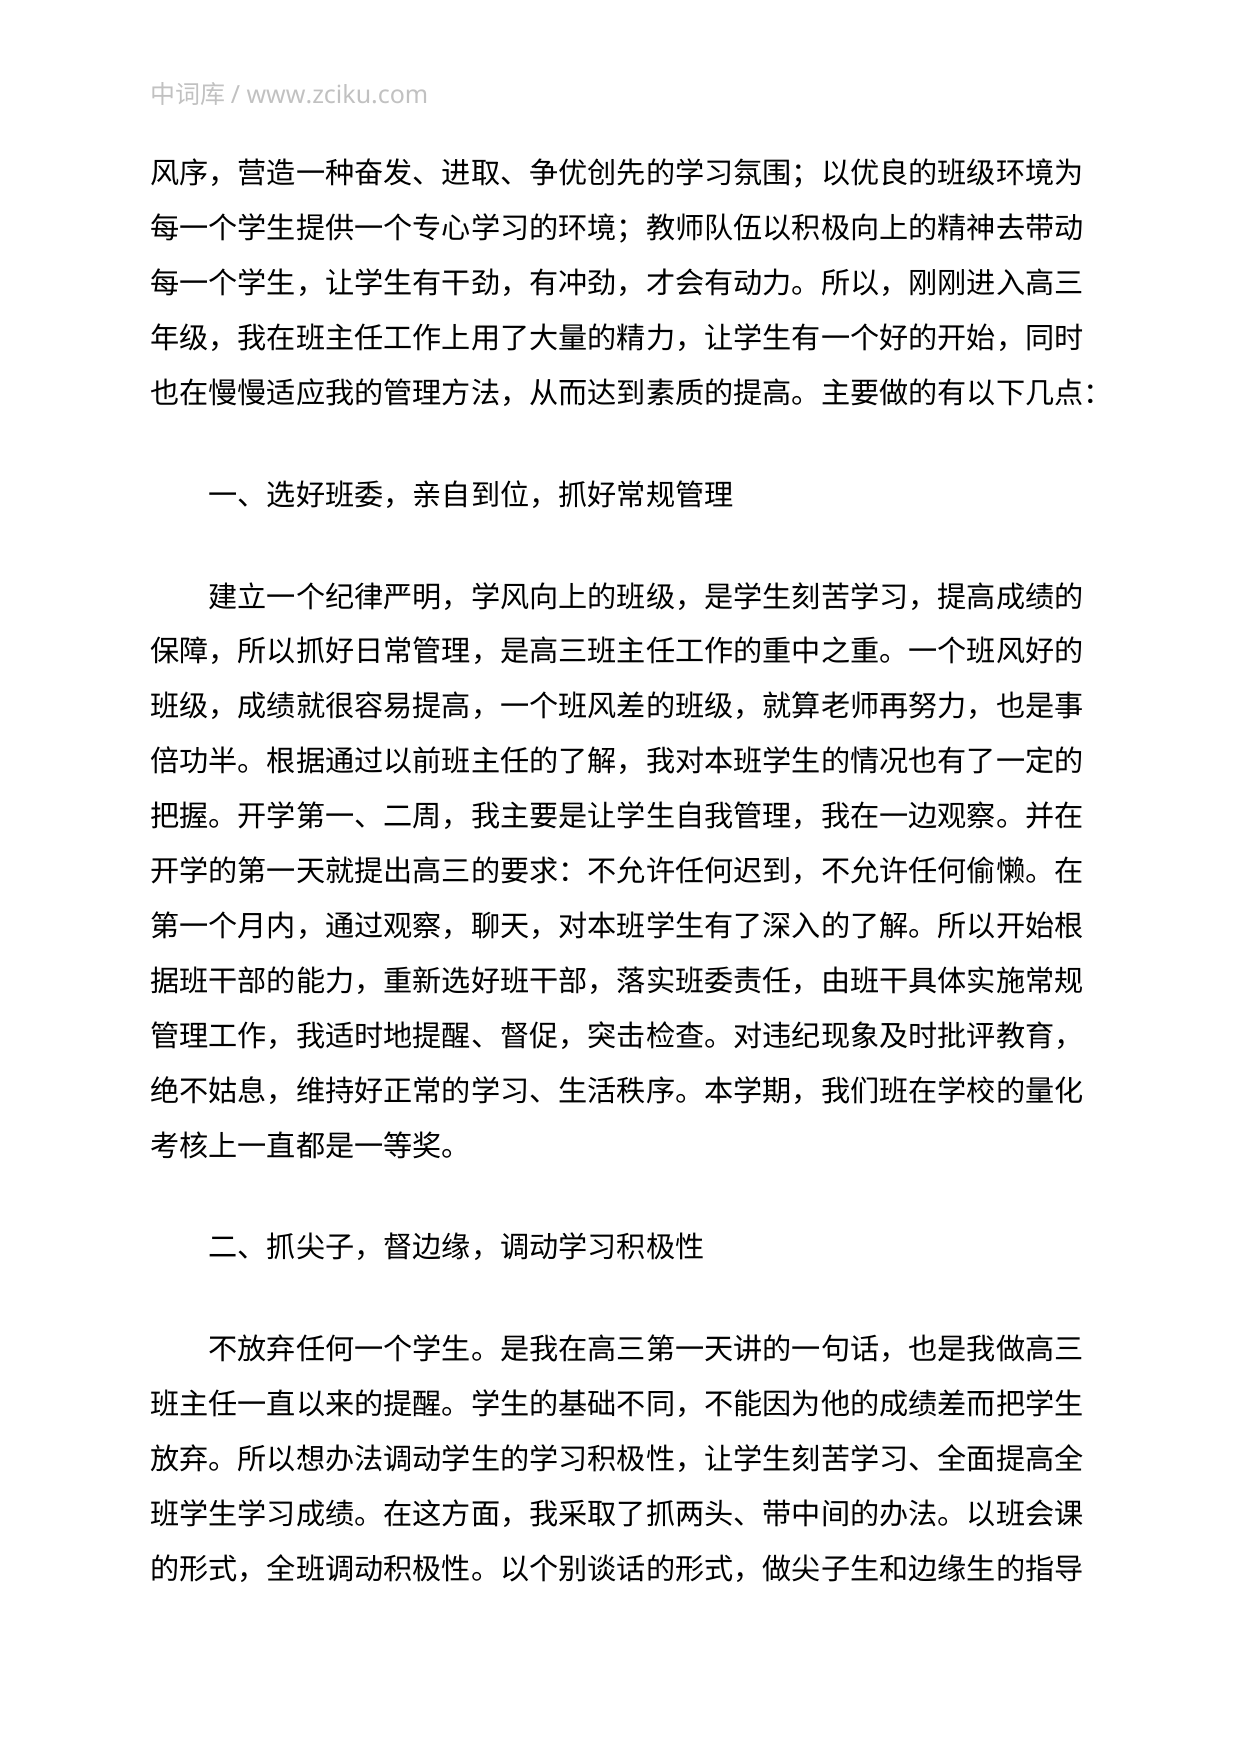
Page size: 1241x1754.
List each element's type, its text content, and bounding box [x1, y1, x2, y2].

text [150, 150, 1090, 412]
text 一、选好班委，亲自到位，抓好常规管理 [150, 471, 1090, 514]
text 建立一个纪律严明，学风向上的班级，是学生刻苦学习，提高成绩的保障，所以抓好日常管理，是高三班主任工作的重中之重。一个班风好的班级，成绩就很容易提高，一个班风差的班级，就算老师再努力，也是事倍功半。根据通过以前班主任的了解，我对本班学生的情况也有了一定的把握。开学第一、二周，我主要是让学生自我管理，我在一边观察。并在开学的第一天就提出高三的要求：不允许任何迟到，不允许任何偷懒。在第一个月内，通过观察，聊天，对本班学生有了深入的了解。所以开始根据班干部的能力，重新选好班干部，落实班委责任，由班干具体实施常规管理工作，我适时地提醒、督促，突击检查。对违纪现象及时批评教育，绝不姑息，维持好正常的学习、生活秩序。本学期，我们班在学校的量化考核上一直都是一等奖。 [150, 573, 1090, 1164]
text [150, 1326, 1090, 1587]
text 二、抓尖子，督边缘，调动学习积极性 [150, 1224, 1090, 1266]
